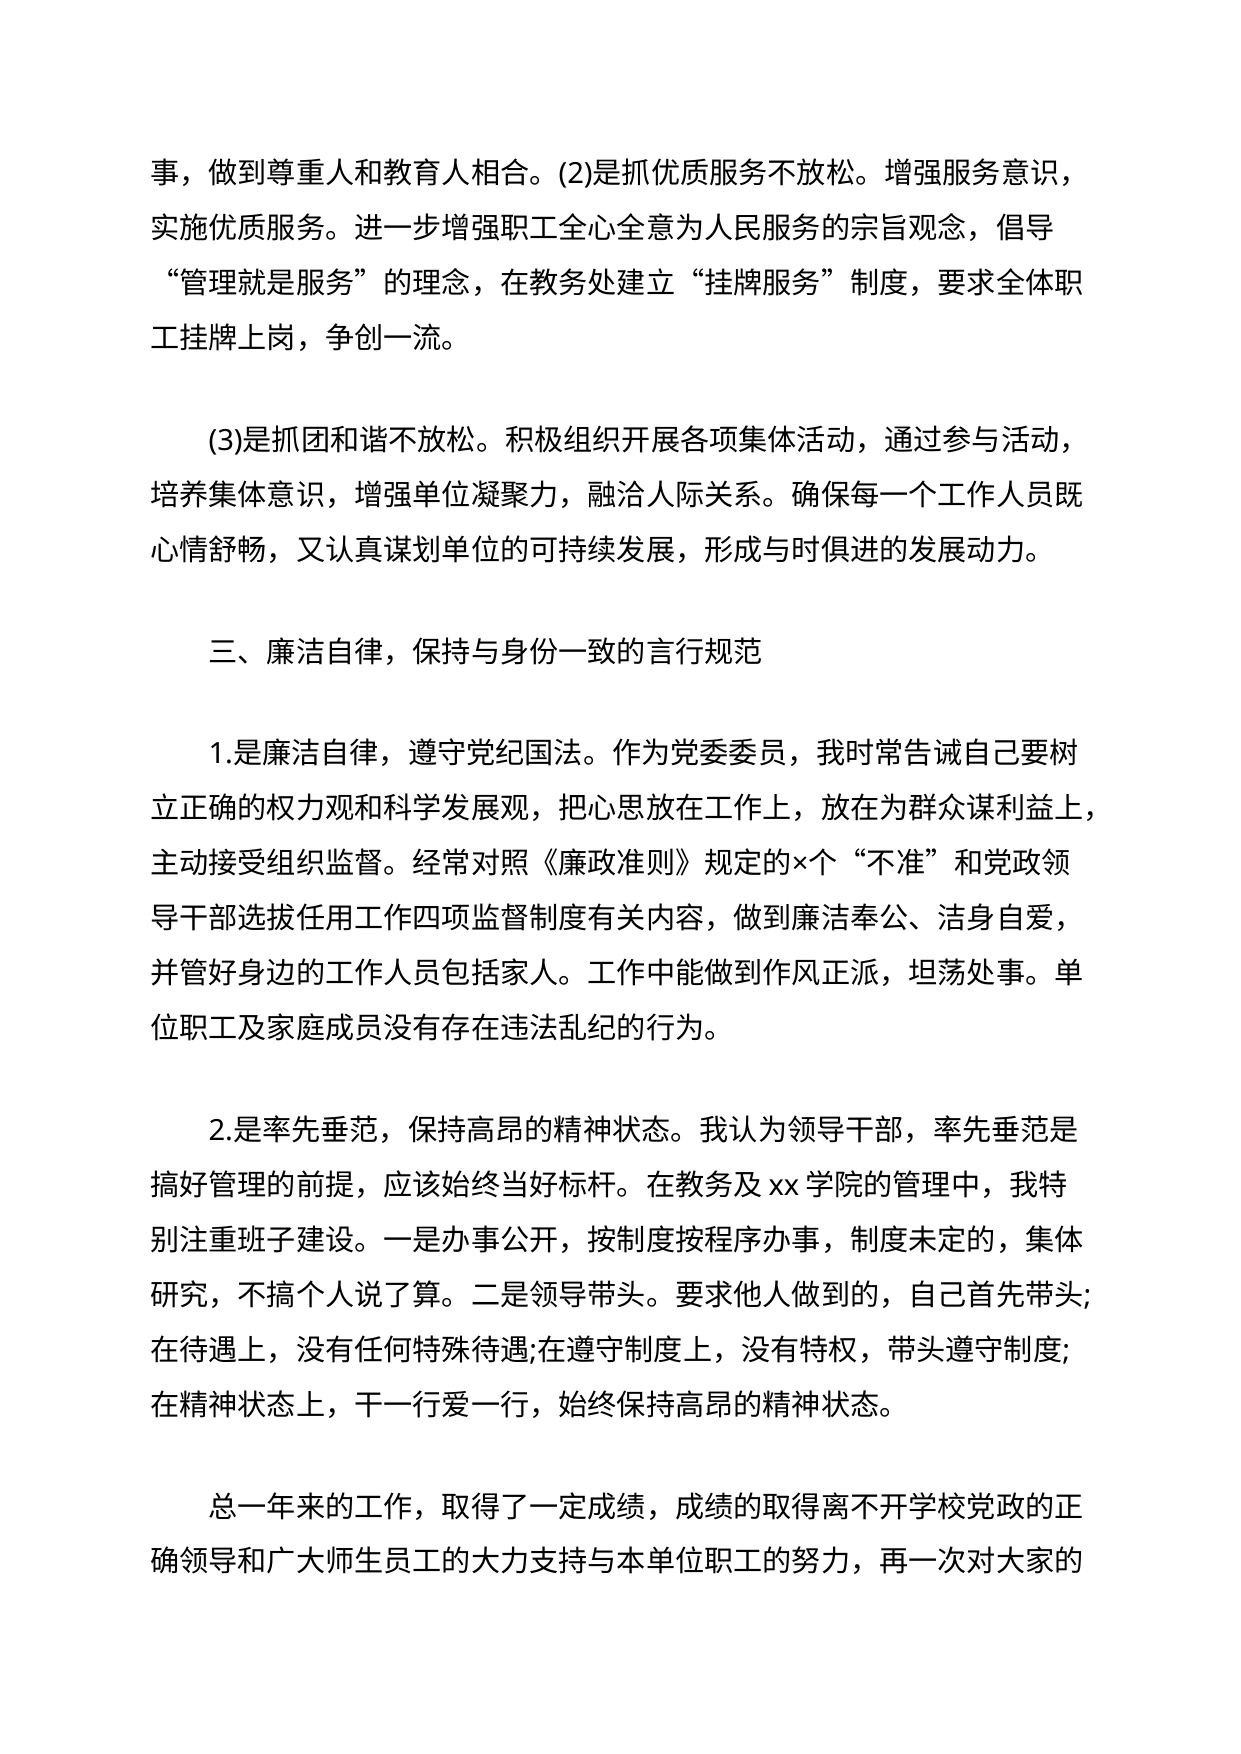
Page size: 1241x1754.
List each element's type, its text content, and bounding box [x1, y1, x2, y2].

text (3)是抓团和谐不放松。积极组织开展各项集体活动，通过参与活动，培养集体意识，增强单位凝聚力，融洽人际关系。确保每一个工作人员既心情舒畅，又认真谋划单位的可持续发展，形成与时俱进的发展动力。 [150, 417, 1090, 569]
text 2.是率先垂范，保持高昂的精神状态。我认为领导干部，率先垂范是搞好管理的前提，应该始终当好标杆。在教务及xx学院的管理中，我特别注重班子建设。一是办事公开，按制度按程序办事，制度未定的，集体研究，不搞个人说了算。二是领导带头。要求他人做到的，自己首先带头;在待遇上，没有任何特殊待遇;在遵守制度上，没有特权，带头遵守制度;在精神状态上，干一行爱一行，始终保持高昂的精神状态。 [150, 1106, 1090, 1424]
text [150, 1483, 1090, 1580]
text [150, 150, 1090, 357]
text 三、廉洁自律，保持与身份一致的言行规范 [150, 628, 1090, 671]
text 1.是廉洁自律，遵守党纪国法。作为党委委员，我时常告诫自己要树立正确的权力观和科学发展观，把心思放在工作上，放在为群众谋利益上，主动接受组织监督。经常对照《廉政准则》规定的×个“不准”和党政领导干部选拔任用工作四项监督制度有关内容，做到廉洁奉公、洁身自爱，并管好身边的工作人员包括家人。工作中能做到作风正派，坦荡处事。单位职工及家庭成员没有存在违法乱纪的行为。 [150, 730, 1090, 1047]
